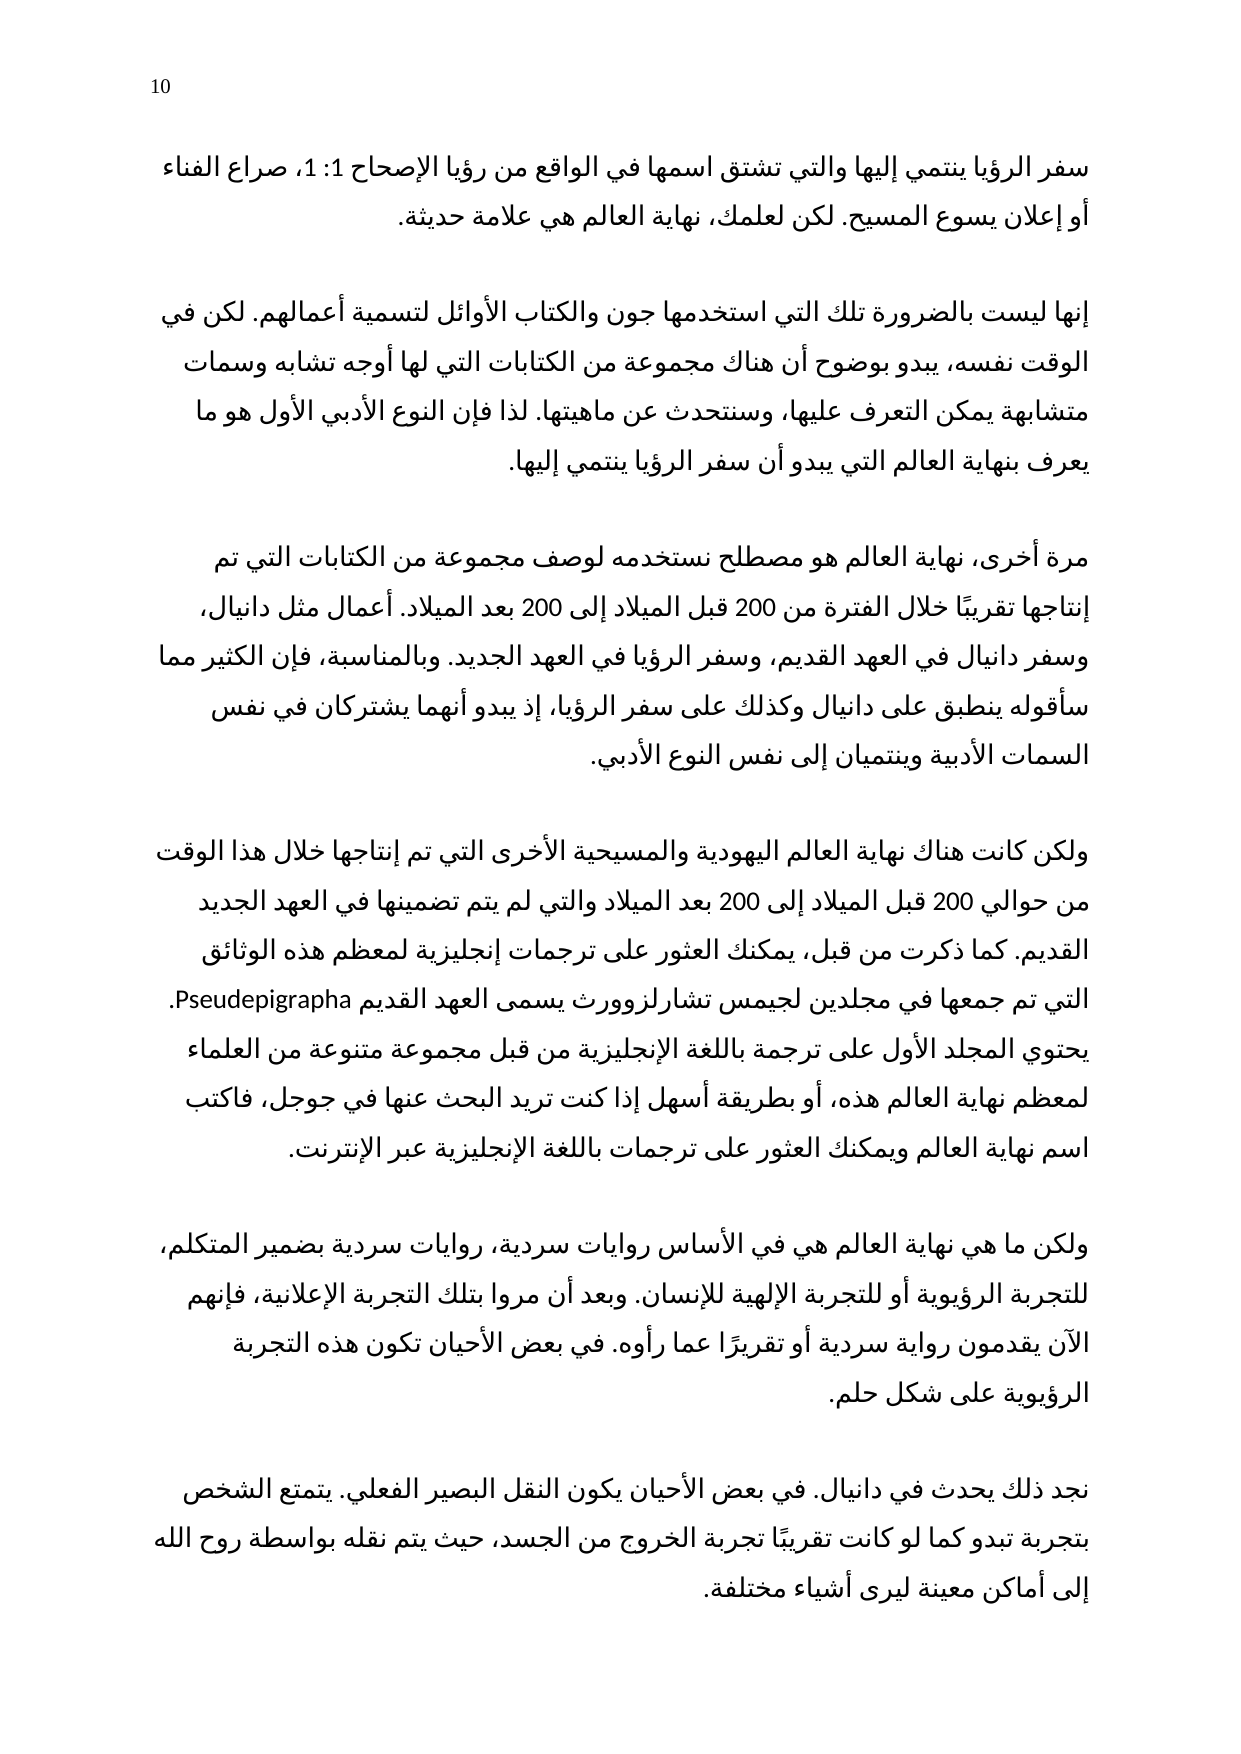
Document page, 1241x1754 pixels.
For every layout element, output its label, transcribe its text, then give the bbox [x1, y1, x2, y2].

text ولكن ما هي نهاية العالم هي في الأساس روايات سردية، روايات سردية بضمير المتكلم، للتجربة الرؤيوية أو للتجربة الإلهية للإنسان. وبعد أن مروا بتلك التجربة الإعلانية، فإنهم الآن يقدمون رواية سردية أو تقريرًا عما رأوه. في بعض الأحيان تكون هذه التجربة الرؤيوية على شكل حلم. [150, 1227, 1090, 1409]
text إنها ليست بالضرورة تلك التي استخدمها جون والكتاب الأوائل لتسمية أعمالهم. لكن في الوقت نفسه، يبدو بوضوح أن هناك مجموعة من الكتابات التي لها أوجه تشابه وسمات متشابهة يمكن التعرف عليها، وسنتحدث عن ماهيتها. لذا فإن النوع الأدبي الأول هو ما يعرف بنهاية العالم التي يبدو أن سفر الرؤيا ينتمي إليها. [150, 296, 1090, 477]
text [150, 150, 1090, 232]
text نجد ذلك يحدث في دانيال. في بعض الأحيان يكون النقل البصير الفعلي. يتمتع الشخص بتجربة تبدو كما لو كانت تقريبًا تجربة الخروج من الجسد، حيث يتم نقله بواسطة روح الله إلى أماكن معينة ليرى أشياء مختلفة. [150, 1472, 1090, 1604]
text مرة أخرى، نهاية العالم هو مصطلح نستخدمه لوصف مجموعة من الكتابات التي تم إنتاجها تقريبًا خلال الفترة من 200 قبل الميلاد إلى 200 بعد الميلاد. أعمال مثل دانيال، وسفر دانيال في العهد القديم، وسفر الرؤيا في العهد الجديد. وبالمناسبة، فإن الكثير مما سأقوله ينطبق على دانيال وكذلك على سفر الرؤيا، إذ يبدو أنهما يشتركان في نفس السمات الأدبية وينتميان إلى نفس النوع الأدبي. [150, 540, 1090, 771]
text ولكن كانت هناك نهاية العالم اليهودية والمسيحية الأخرى التي تم إنتاجها خلال هذا الوقت من حوالي 200 قبل الميلاد إلى 200 بعد الميلاد والتي لم يتم تضمينها في العهد الجديد القديم. كما ذكرت من قبل، يمكنك العثور على ترجمات إنجليزية لمعظم هذه الوثائق التي تم جمعها في مجلدين لجيمس تشارلزوورث يسمى العهد القديم Pseudepigrapha. يحتوي المجلد الأول على ترجمة باللغة الإنجليزية من قبل مجموعة متنوعة من العلماء لمعظم نهاية العالم هذه، أو بطريقة أسهل إذا كنت تريد البحث عنها في جوجل، فاكتب اسم نهاية العالم ويمكنك العثور على ترجمات باللغة الإنجليزية عبر الإنترنت. [150, 834, 1090, 1164]
